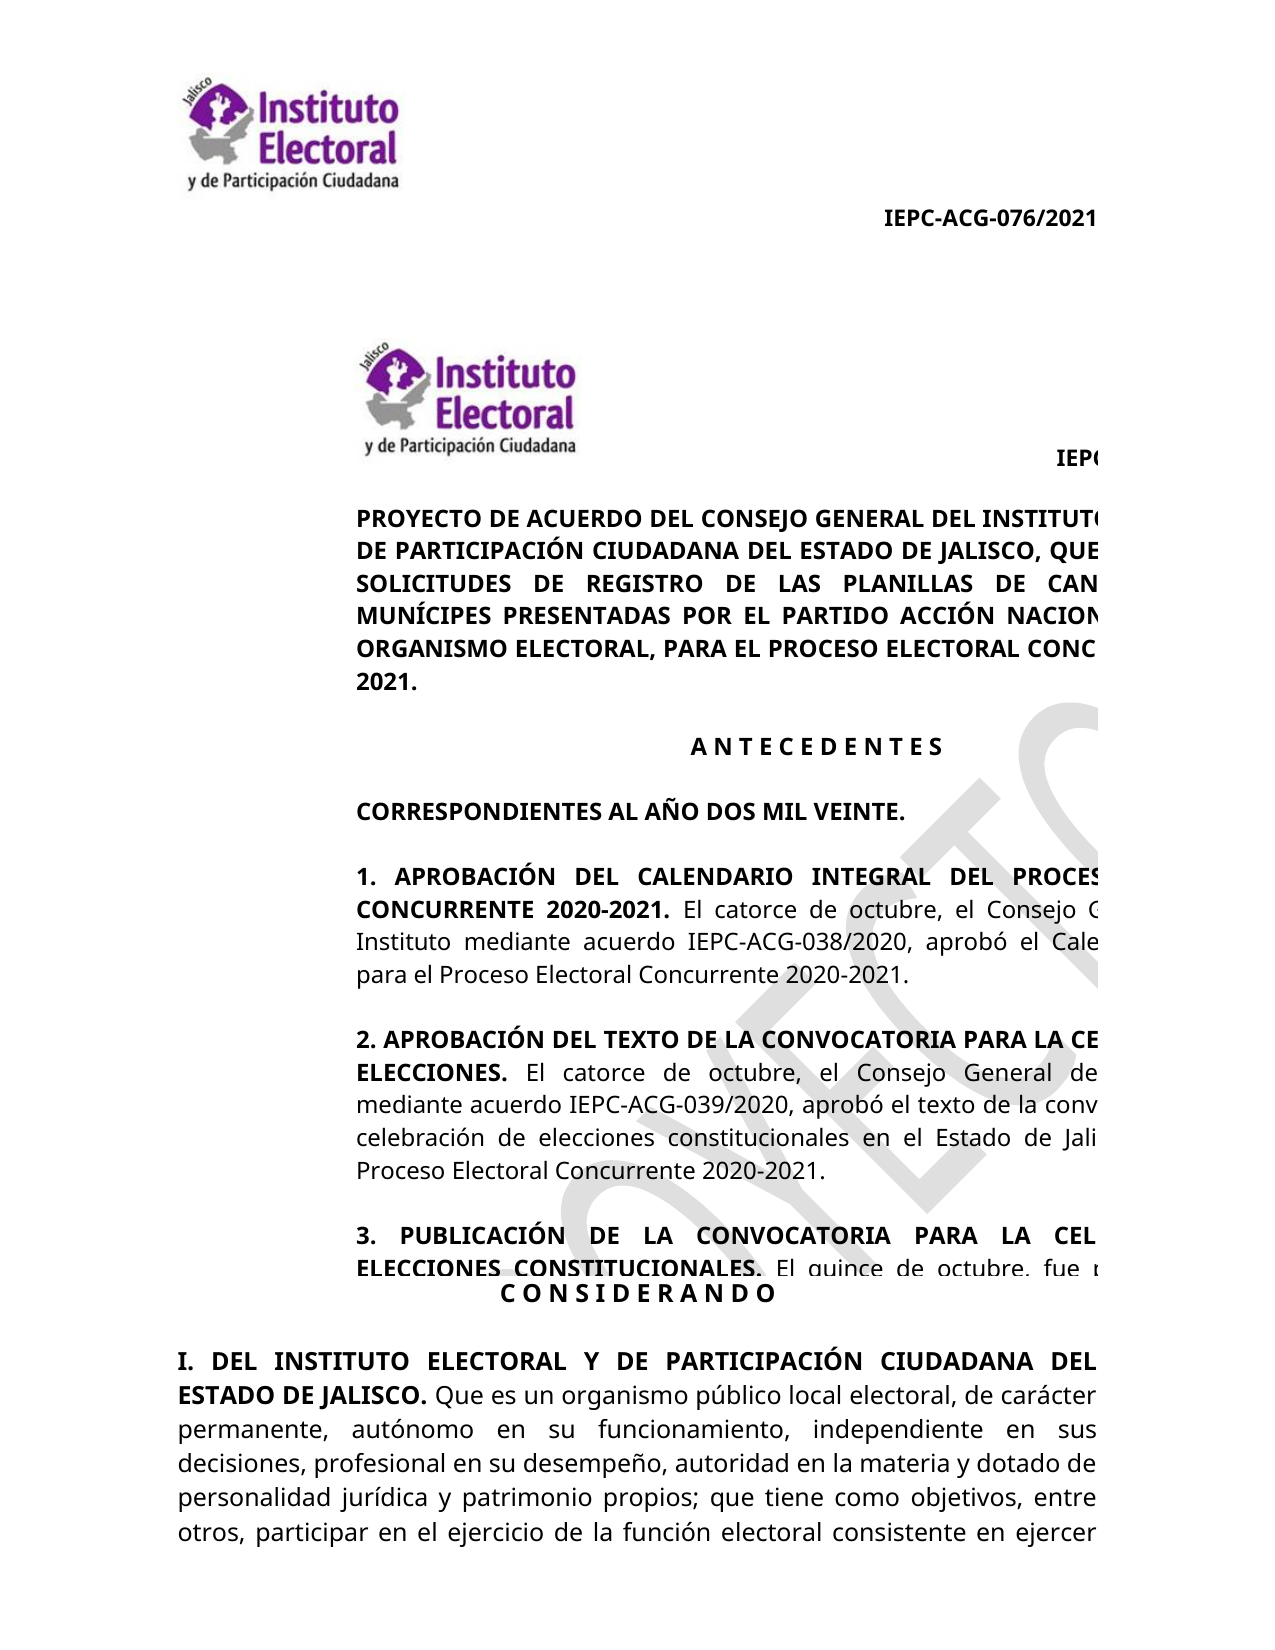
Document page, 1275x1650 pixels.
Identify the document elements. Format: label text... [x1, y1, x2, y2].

picture [177, 73, 406, 202]
text I. DEL INSTITUTO ELECTORAL Y DE PARTICIPACIÓN CIUDADANA DEL ESTADO DE JALISCO. Que es un organismo público local electoral, de carácter permanente, autónomo en su funcionamiento, independiente en sus decisiones, profesional en su desempeño, autoridad en la materia y dotado de personalidad jurídica y patrimonio propios; que tiene como objetivos, entre otros, participar en el ejercicio de la función electoral consistente en ejercer las actividades relativas para realizar los procesos electorales de renovación de los poderes Legislativo y Ejecutivo, así como los ayuntamientos de la entidad; vigilar en el ámbito electoral el cumplimiento de la Constitución General de la República, la Constitución local y las leyes que se derivan de ambas, de conformidad con los artículos 41, Base V, apartado C; y 116, Base IV, inciso c) de la Constitución Política de los Estados Unidos Mexicanos; 12, Bases III y IV de la Constitución Política del Estado de Jalisco; 115 y 116, párrafo 1 del Código Electoral del Estado de Jalisco. [177, 1344, 1098, 1548]
text C O N S I D E R A N D O [177, 1276, 1098, 1310]
